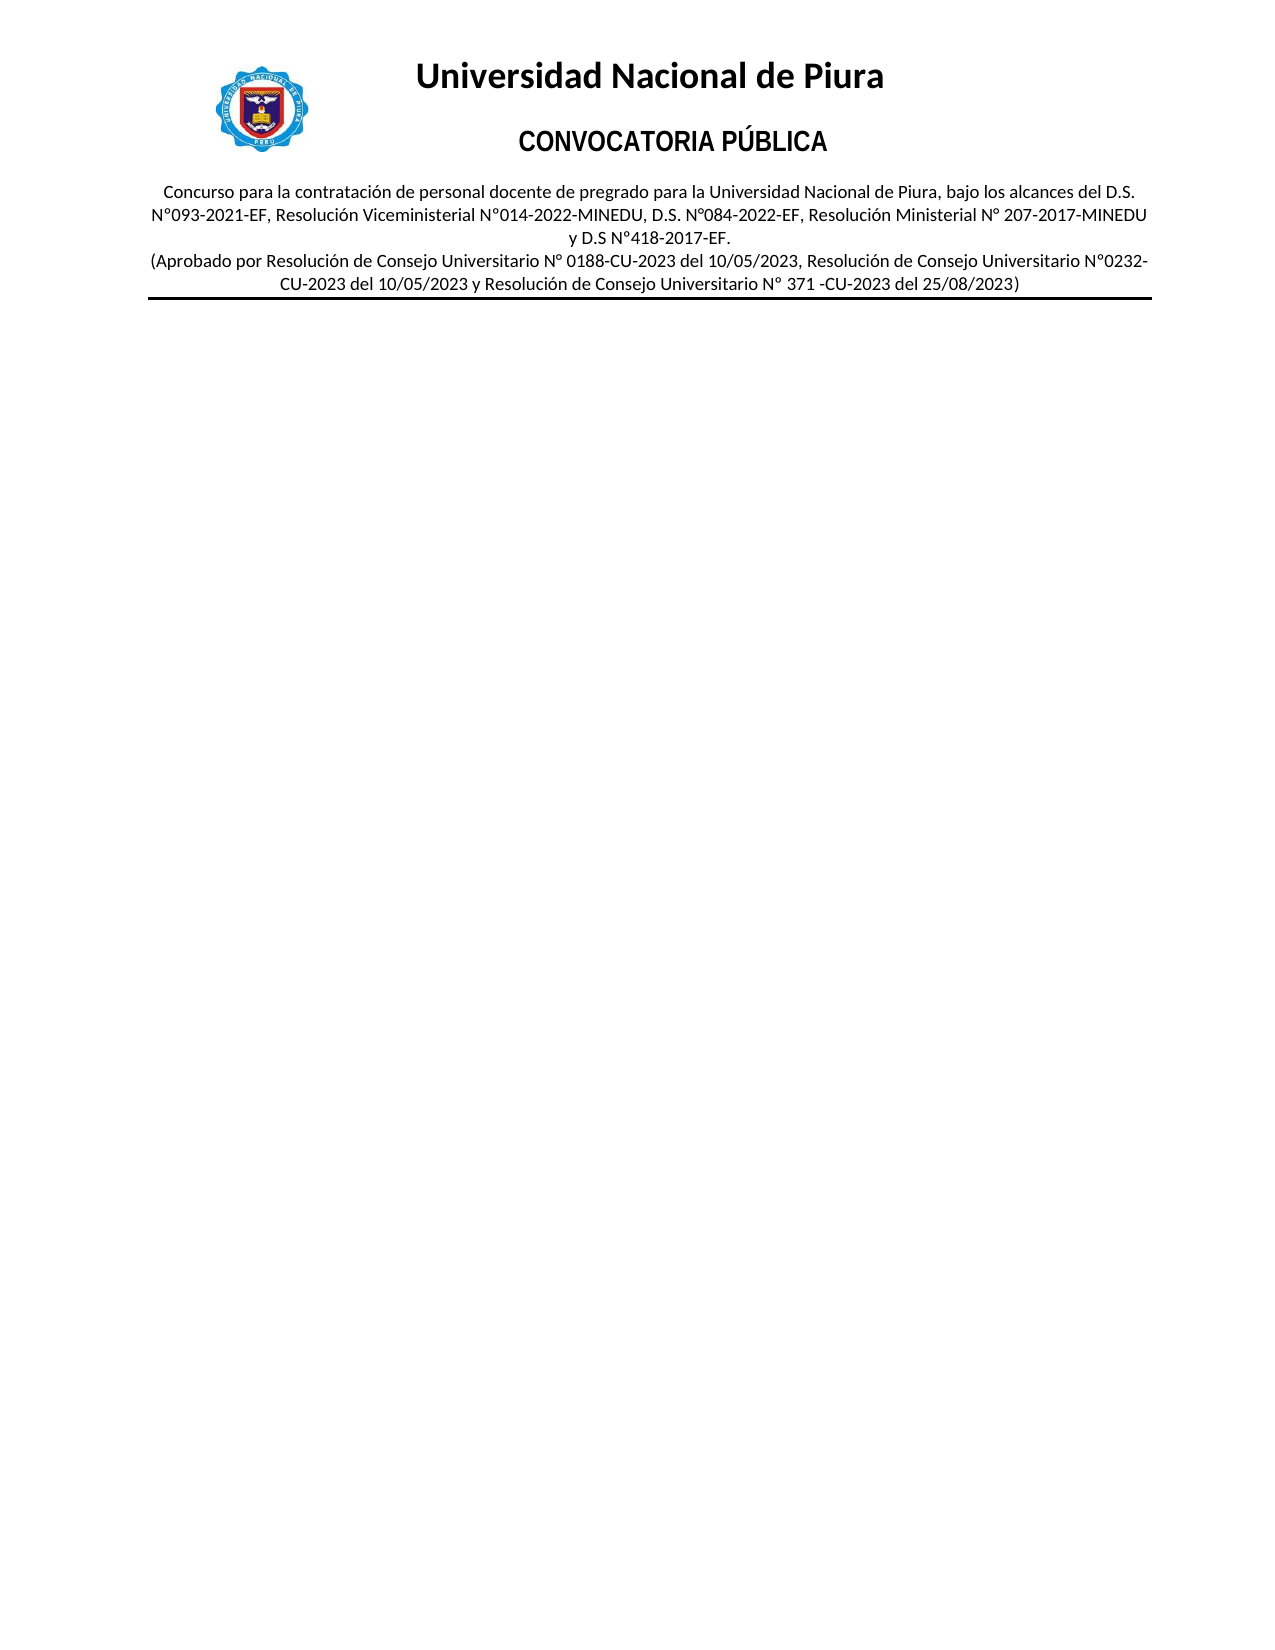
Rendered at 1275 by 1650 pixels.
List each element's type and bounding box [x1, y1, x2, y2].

picture [215, 66, 309, 152]
